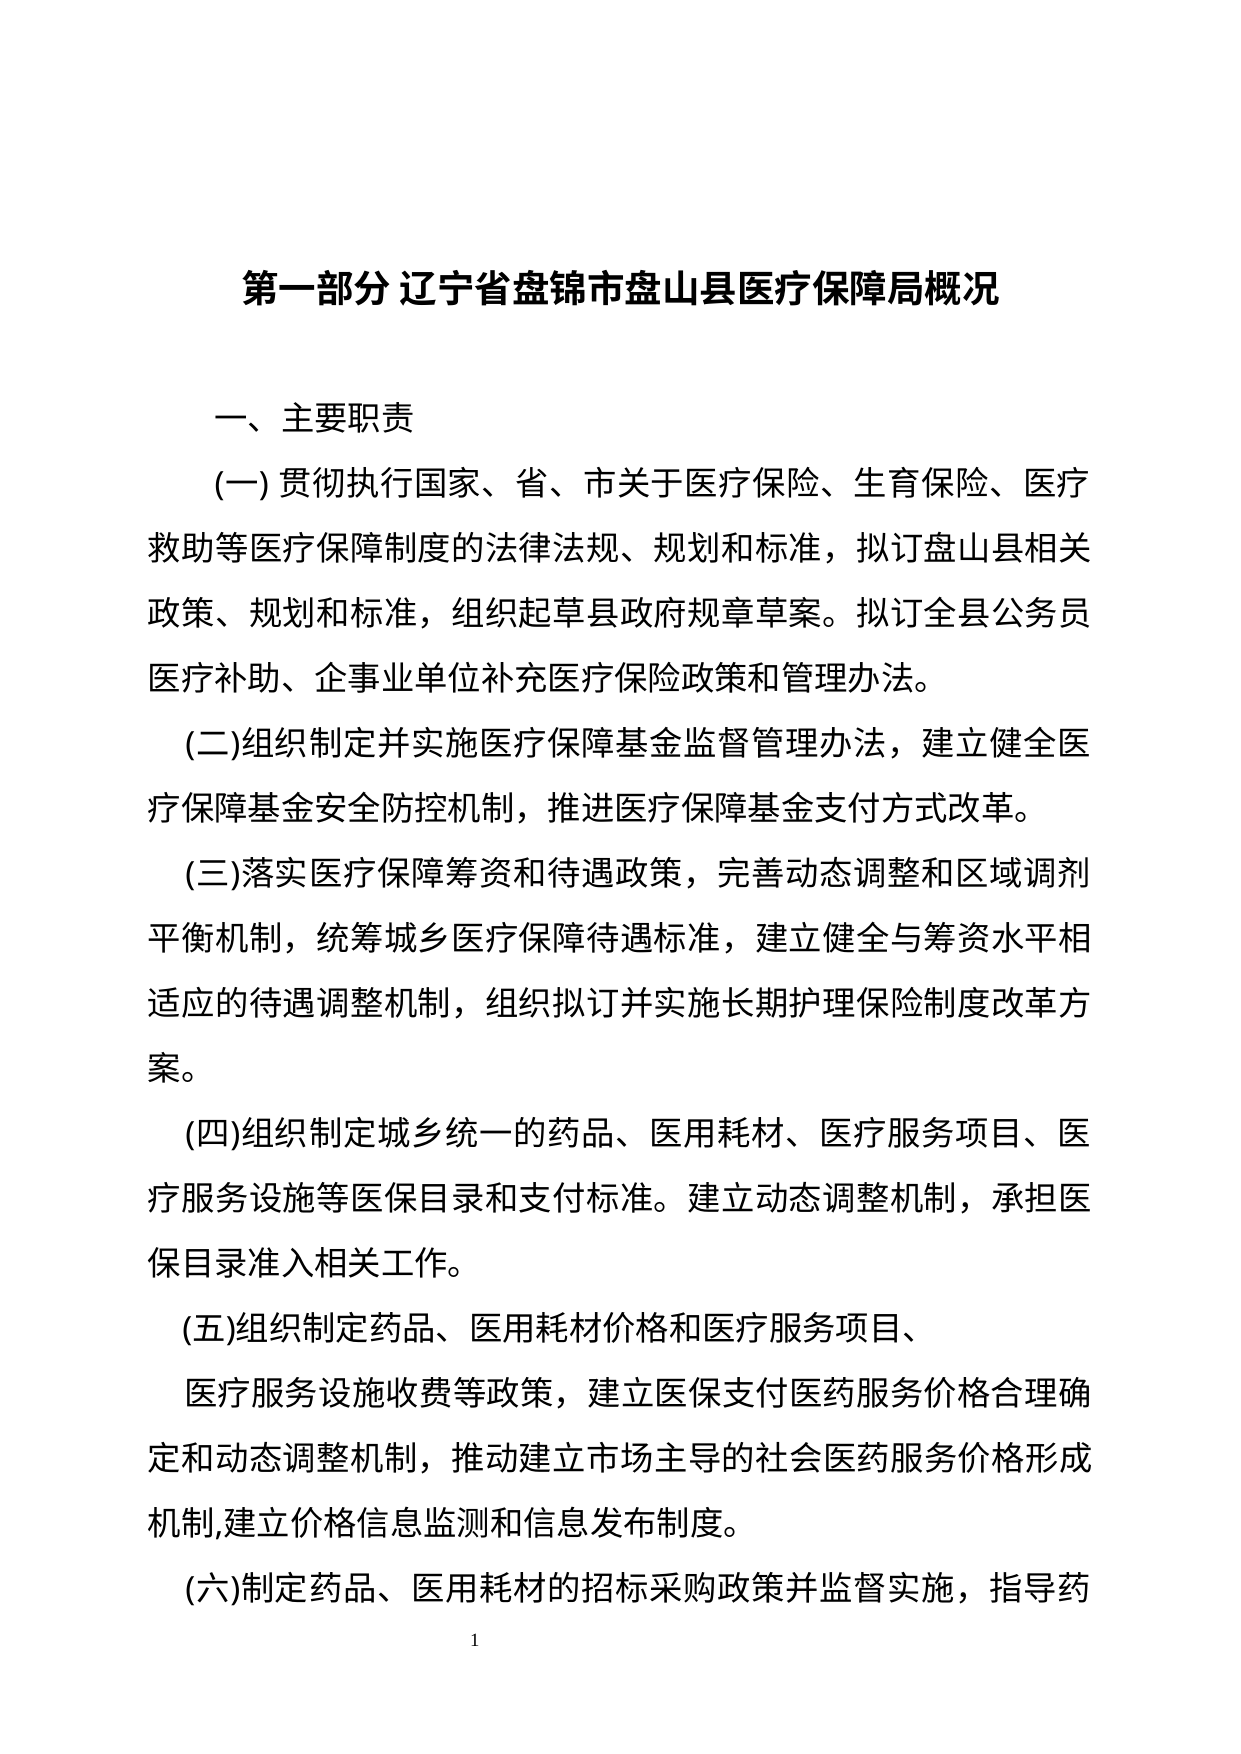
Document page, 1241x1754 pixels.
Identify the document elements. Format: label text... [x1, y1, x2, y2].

text 一、主要职责 [148, 383, 1093, 448]
text 第一部分 辽宁省盘锦市盘山县医疗保障局概况 [148, 253, 1093, 318]
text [148, 448, 1093, 1618]
